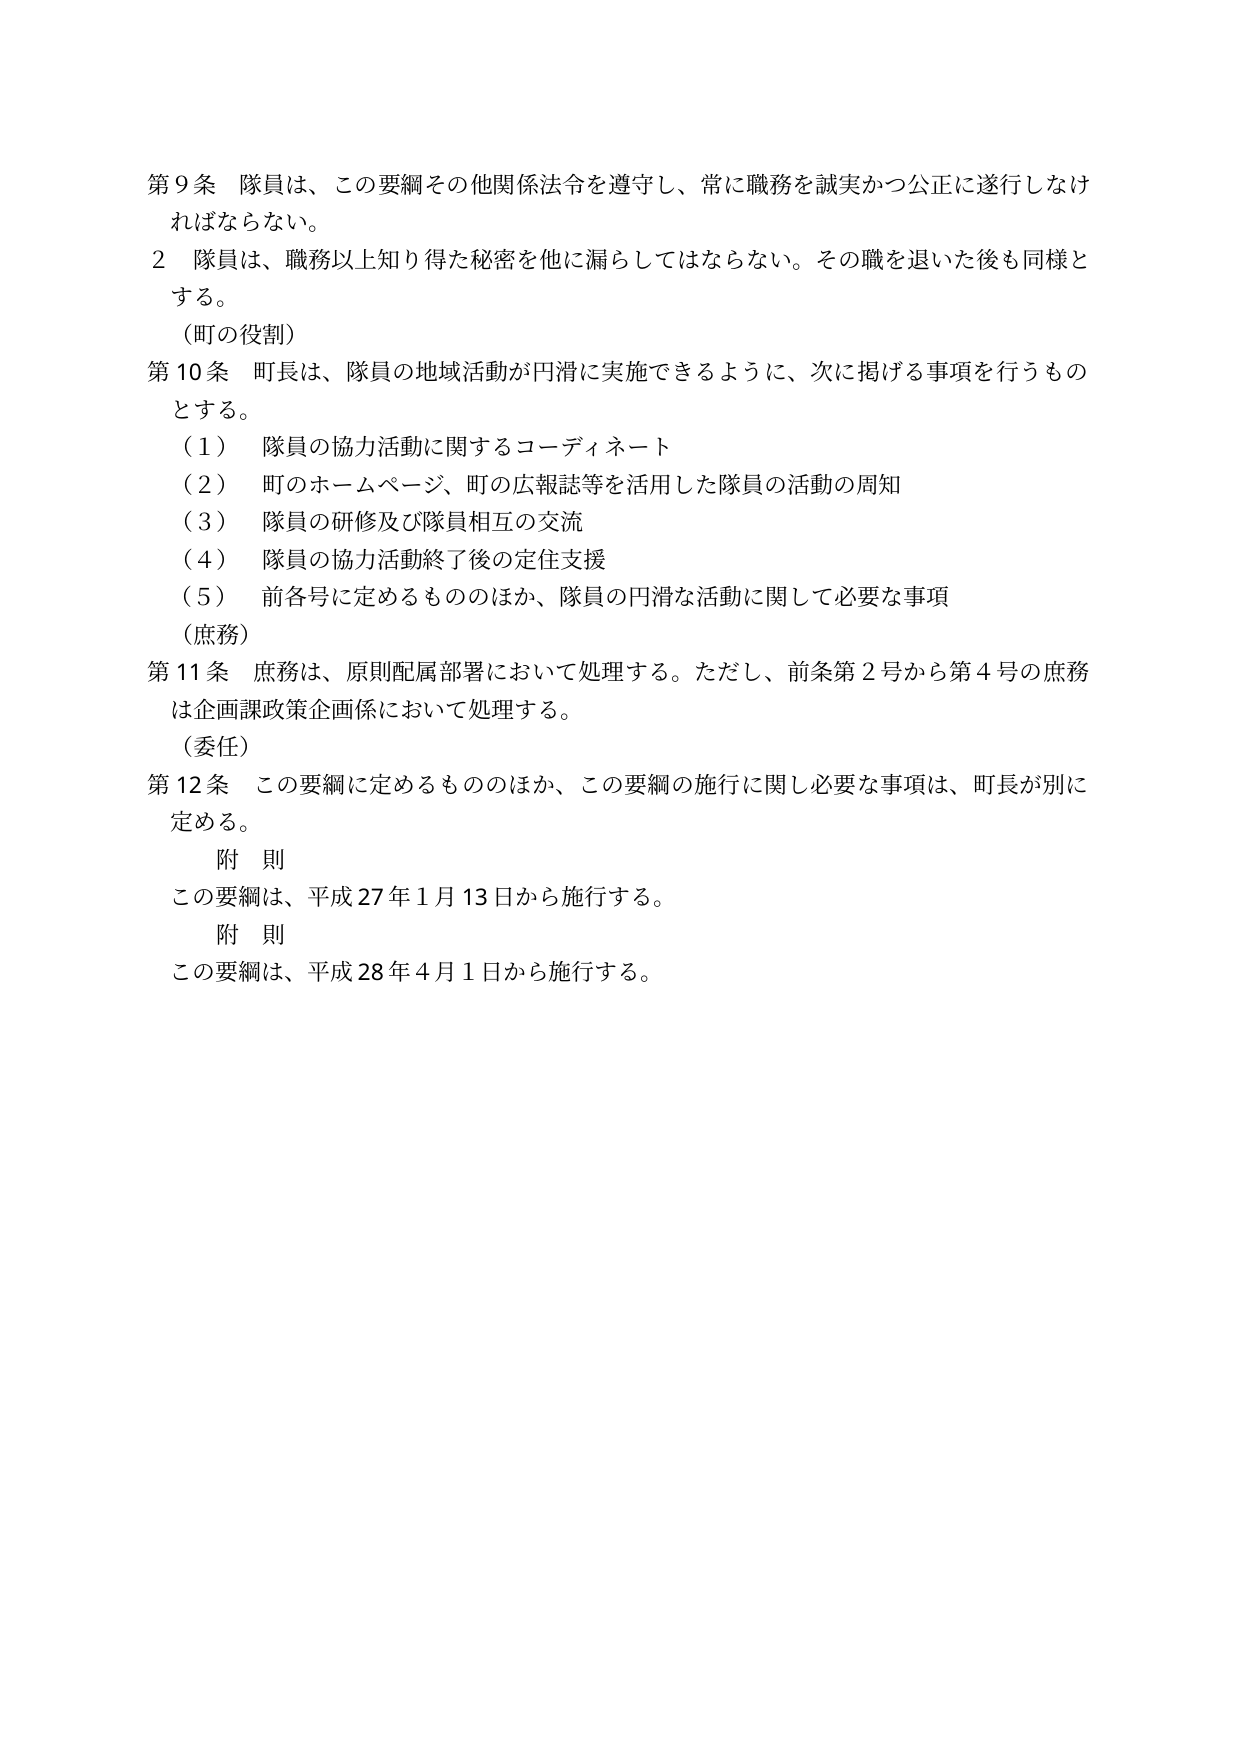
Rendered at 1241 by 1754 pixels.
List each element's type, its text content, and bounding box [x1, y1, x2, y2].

text （５） 前各号に定めるもののほか、隊員の円滑な活動に関して必要な事項 [169, 577, 1092, 614]
text （４） 隊員の協力活動終了後の定住支援 [148, 539, 1092, 577]
text （２） 町のホームページ、町の広報誌等を活用した隊員の活動の周知 [148, 464, 1092, 502]
text 第11条 庶務は、原則配属部署において処理する。ただし、前条第２号から第４号の庶務は企画課政策企画係において処理する。 [148, 652, 1092, 727]
text 第10条 町長は、隊員の地域活動が円滑に実施できるように、次に掲げる事項を行うものとする。 [148, 352, 1092, 427]
text この要綱は、平成27年１月13日から施行する。 [169, 877, 1092, 914]
text 第12条 この要綱に定めるもののほか、この要綱の施行に関し必要な事項は、町長が別に定める。 [148, 764, 1092, 839]
text この要綱は、平成28年４月１日から施行する。 [169, 952, 1092, 989]
text （町の役割） [148, 314, 1092, 352]
text （委任） [148, 727, 1092, 764]
text 附 則 [148, 914, 1092, 952]
text 第９条 隊員は、この要綱その他関係法令を遵守し、常に職務を誠実かつ公正に遂行しなければならない。 [148, 164, 1092, 239]
text （３） 隊員の研修及び隊員相互の交流 [148, 502, 1092, 539]
text ２ 隊員は、職務以上知り得た秘密を他に漏らしてはならない。その職を退いた後も同様とする。 [148, 239, 1092, 314]
text （１） 隊員の協力活動に関するコーディネート [148, 427, 1092, 464]
text 附 則 [148, 839, 1092, 877]
text （庶務） [148, 614, 1092, 652]
